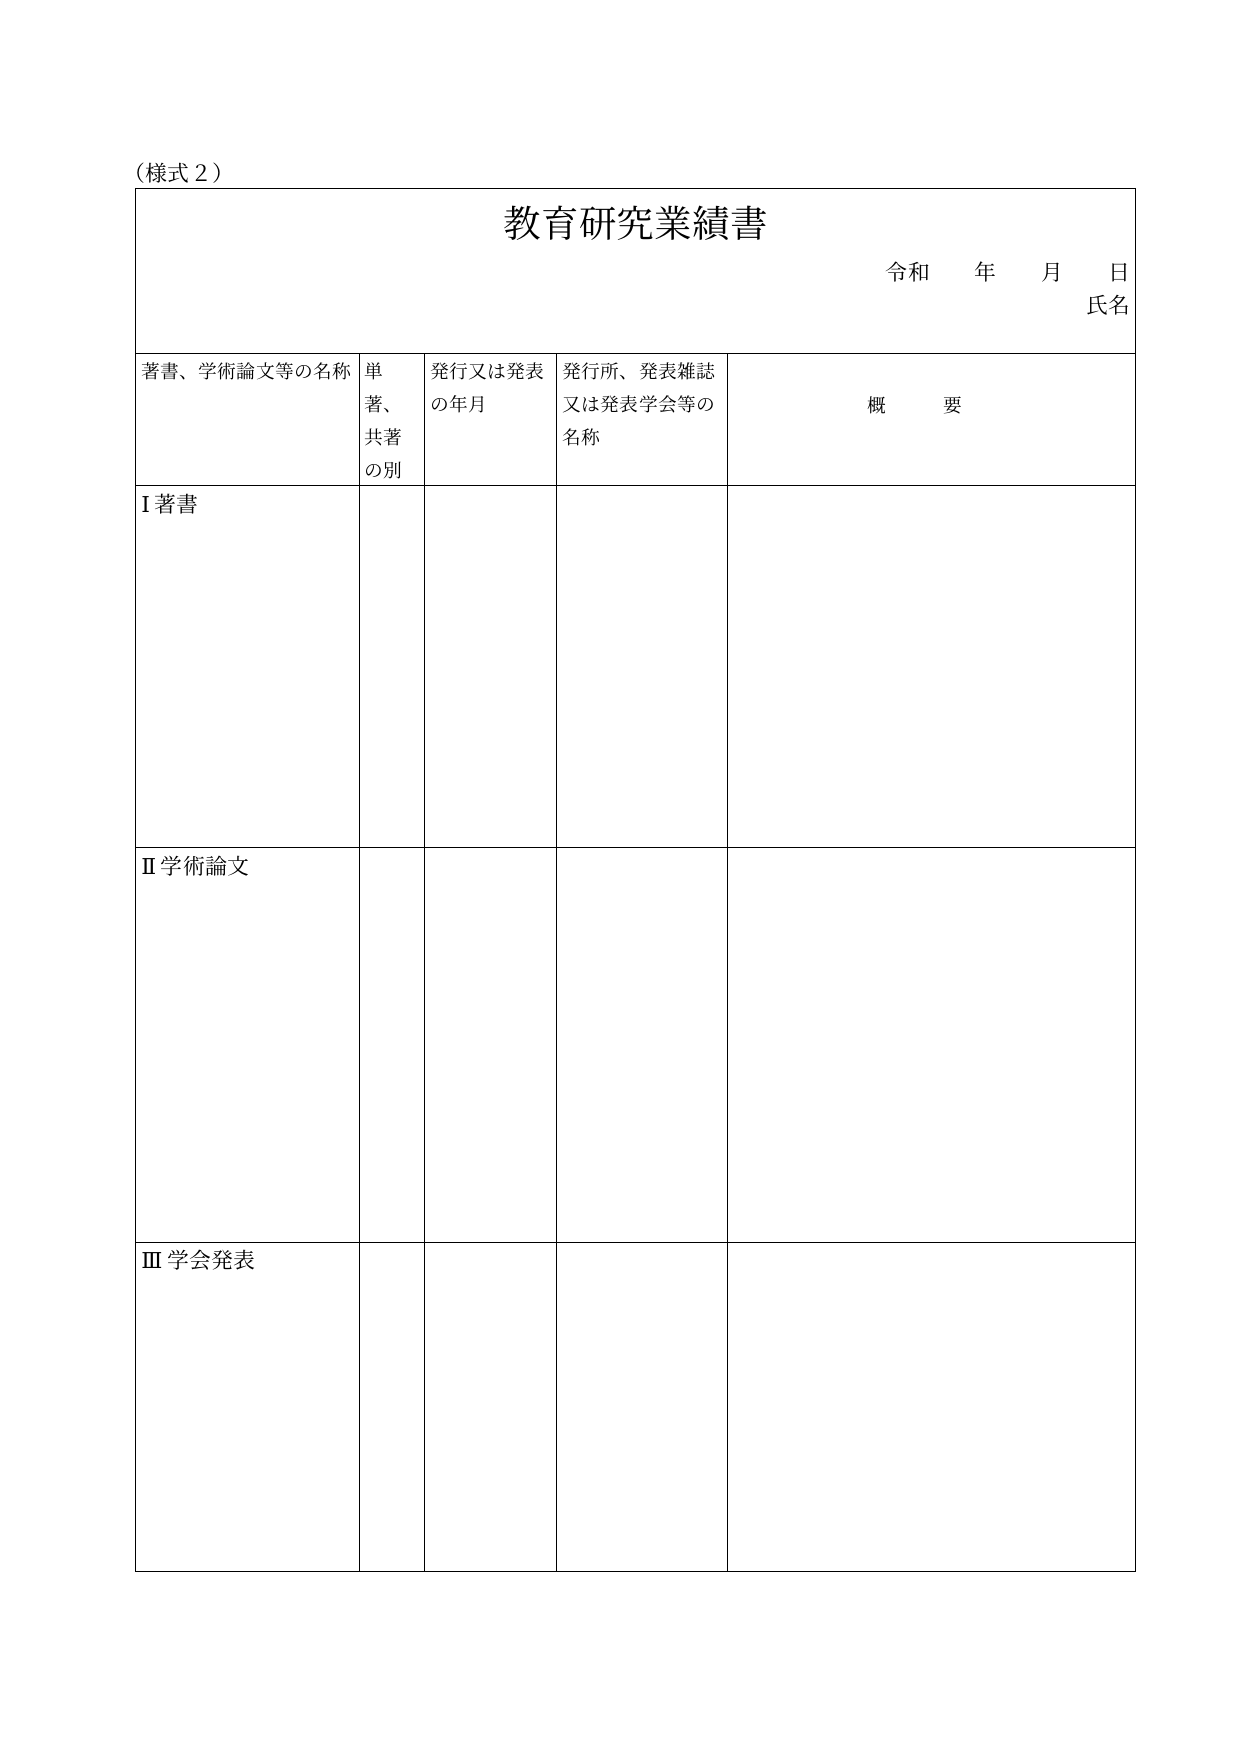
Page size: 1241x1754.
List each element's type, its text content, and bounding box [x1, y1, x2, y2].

table_cell [728, 848, 1135, 1242]
table_cell 著書、学術論文等の名称 [136, 354, 359, 485]
table_cell 単著、共著の別 [360, 354, 424, 485]
table_cell Ⅰ著書 [136, 486, 359, 847]
table_cell 概 要 [728, 354, 1135, 485]
table_cell [360, 486, 424, 847]
table_cell [425, 486, 556, 847]
table_cell [728, 486, 1135, 847]
table_cell [557, 1243, 727, 1571]
table_cell [360, 1243, 424, 1571]
table_cell [557, 848, 727, 1242]
table_cell 発行又は発表の年月 [425, 354, 556, 485]
table_cell [557, 486, 727, 847]
table_cell Ⅱ学術論文 [136, 848, 359, 1242]
table_cell Ⅲ学会発表 [136, 1243, 359, 1571]
text （様式２） [112, 155, 1128, 188]
table_cell 発行所、発表雑誌又は発表学会等の名称 [557, 354, 727, 485]
table_cell [425, 848, 556, 1242]
table_cell [360, 848, 424, 1242]
table_cell [728, 1243, 1135, 1571]
table_header 教育研究業績書 令和 年 月 日 氏名 [136, 189, 1135, 353]
table_cell [425, 1243, 556, 1571]
